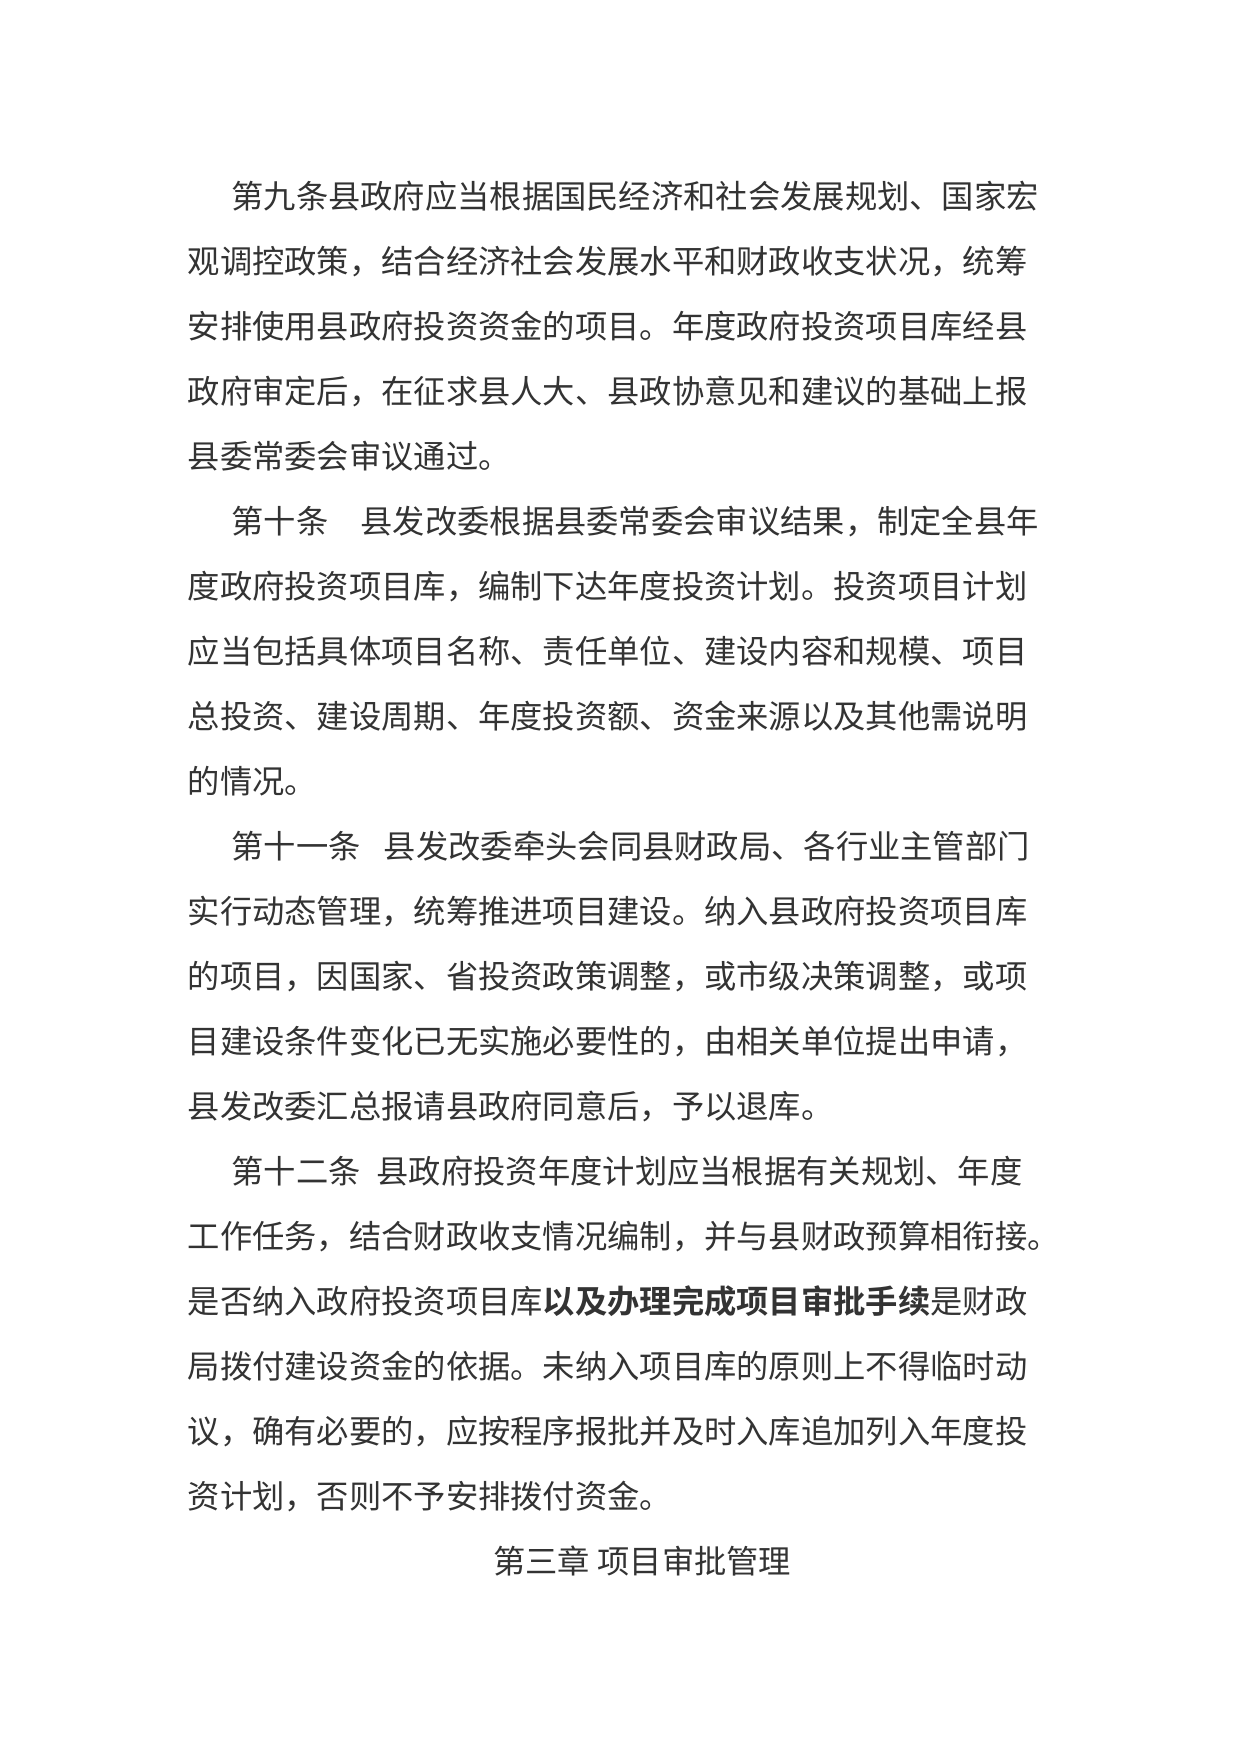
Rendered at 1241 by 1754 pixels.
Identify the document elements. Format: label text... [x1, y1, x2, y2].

text 第十二条 县政府投资年度计划应当根据有关规划、年度工作任务，结合财政收支情况编制，并与县财政预算相衔接。是否纳入政府投资项目库以及办理完成项目审批手续是财政局拨付建设资金的依据。未纳入项目库的原则上不得临时动议，确有必要的，应按程序报批并及时入库追加列入年度投资计划，否则不予安排拨付资金。 [187, 1137, 1053, 1527]
text 第三章 项目审批管理 [187, 1527, 1053, 1592]
text 第九条县政府应当根据国民经济和社会发展规划、国家宏观调控政策，结合经济社会发展水平和财政收支状况，统筹安排使用县政府投资资金的项目。年度政府投资项目库经县政府审定后，在征求县人大、县政协意见和建议的基础上报县委常委会审议通过。 [187, 162, 1053, 487]
text 第十一条 县发改委牵头会同县财政局、各行业主管部门实行动态管理，统筹推进项目建设。纳入县政府投资项目库的项目，因国家、省投资政策调整，或市级决策调整，或项目建设条件变化已无实施必要性的，由相关单位提出申请，县发改委汇总报请县政府同意后，予以退库。 [187, 812, 1053, 1137]
text 第十条 县发改委根据县委常委会审议结果，制定全县年度政府投资项目库，编制下达年度投资计划。投资项目计划应当包括具体项目名称、责任单位、建设内容和规模、项目总投资、建设周期、年度投资额、资金来源以及其他需说明的情况。 [187, 487, 1053, 812]
